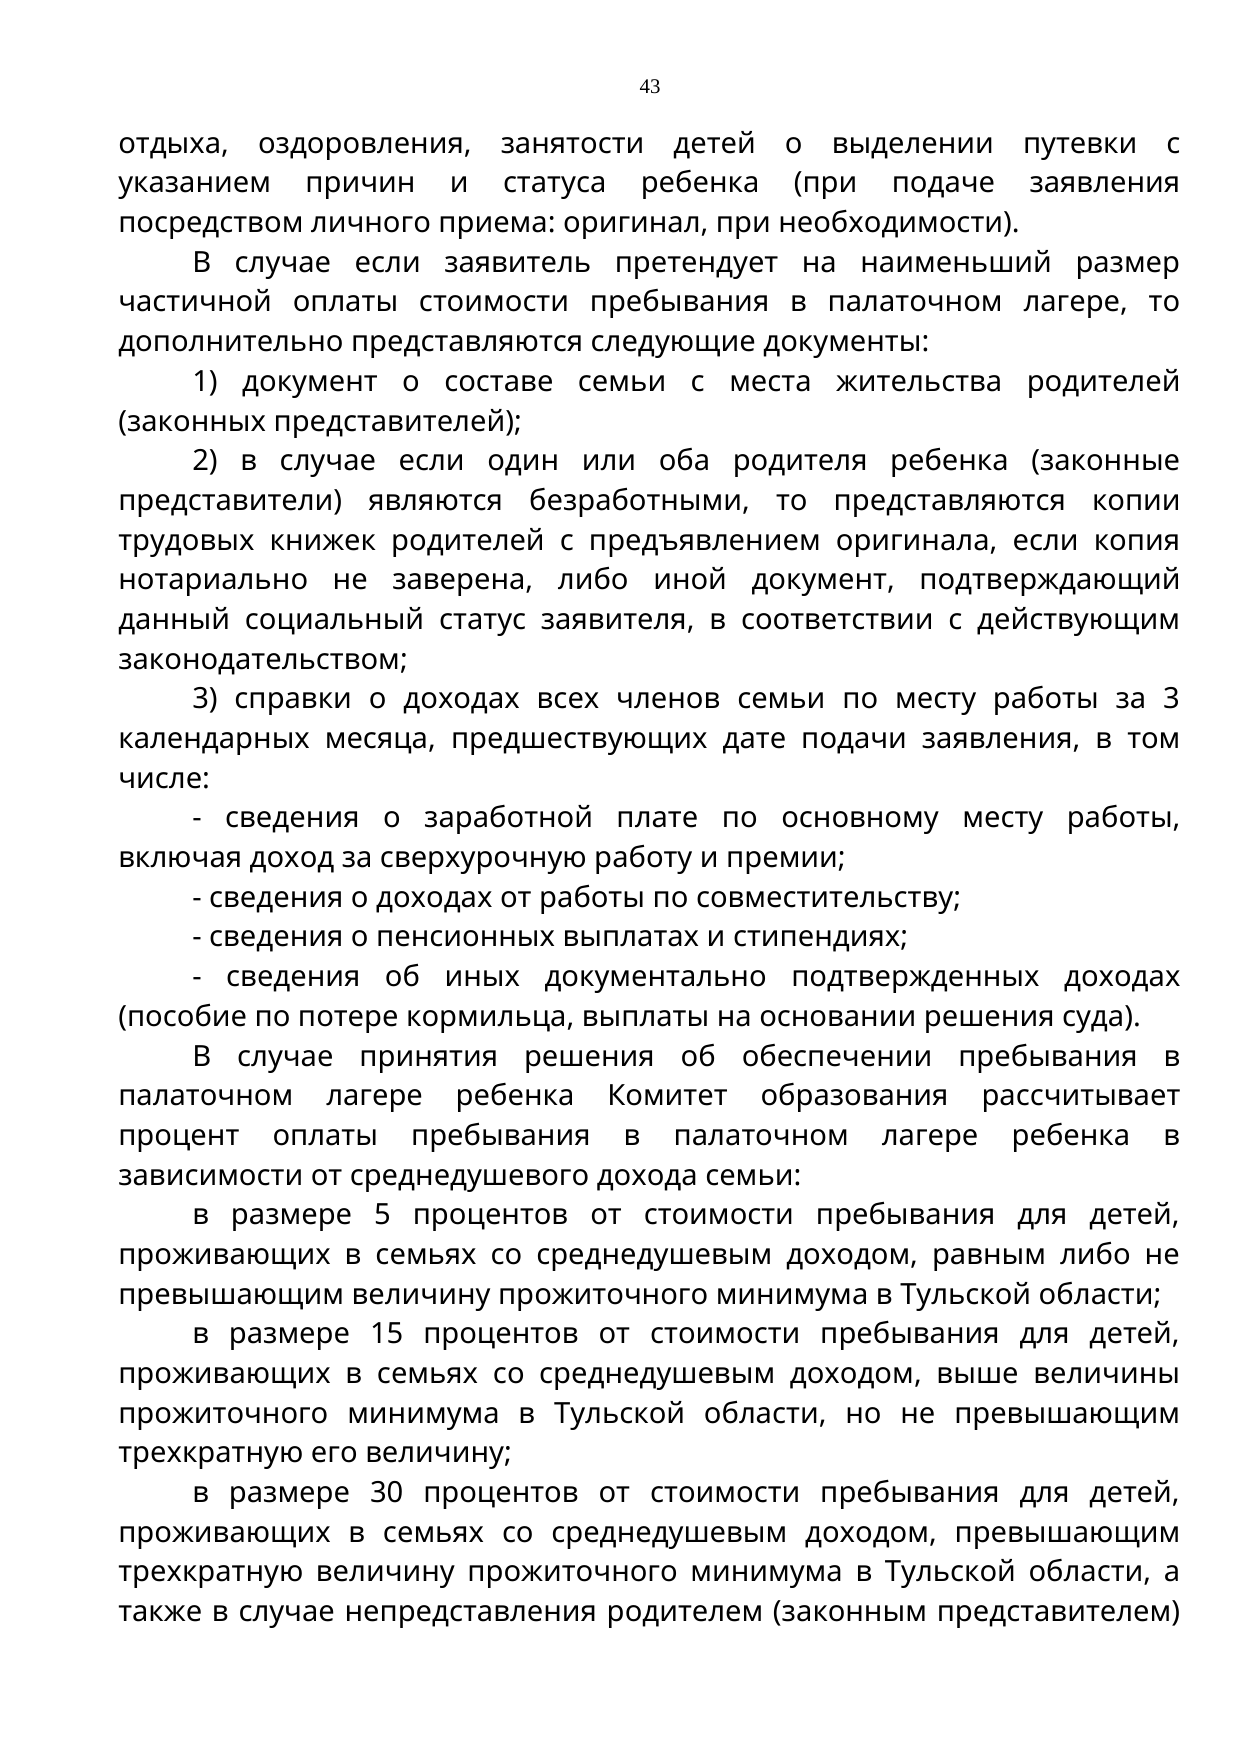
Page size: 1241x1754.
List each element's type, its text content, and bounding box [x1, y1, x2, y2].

text В случае если заявитель претендует на наименьший размер частичной оплаты стоимости пребывания в палаточном лагере, то дополнительно представляются следующие документы: [118, 241, 1181, 360]
text - сведения о доходах от работы по совместительству; [118, 876, 1181, 916]
text - сведения о заработной плате по основному месту работы, включая доход за сверхурочную работу и премии; [118, 797, 1181, 876]
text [118, 1471, 1181, 1630]
text 2) в случае если один или оба родителя ребенка (законные представители) являются безработными, то представляются копии трудовых книжек родителей с предъявлением оригинала, если копия нотариально не заверена, либо иной документ, подтверждающий данный социальный статус заявителя, в соответствии с действующим законодательством; [118, 439, 1181, 678]
text 1) документ о составе семьи с места жительства родителей (законных представителей); [118, 360, 1181, 439]
text В случае принятия решения об обеспечении пребывания в палаточном лагере ребенка Комитет образования рассчитывает процент оплаты пребывания в палаточном лагере ребенка в зависимости от среднедушевого дохода семьи: [118, 1035, 1181, 1193]
text в размере 15 процентов от стоимости пребывания для детей, проживающих в семьях со среднедушевым доходом, выше величины прожиточного минимума в Тульской области, но не превышающим трехкратную его величину; [118, 1313, 1181, 1471]
text - сведения об иных документально подтвержденных доходах (пособие по потере кормильца, выплаты на основании решения суда). [118, 955, 1181, 1035]
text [118, 122, 1181, 241]
text в размере 5 процентов от стоимости пребывания для детей, проживающих в семьях со среднедушевым доходом, равным либо не превышающим величину прожиточного минимума в Тульской области; [118, 1193, 1181, 1313]
text 3) справки о доходах всех членов семьи по месту работы за 3 календарных месяца, предшествующих дате подачи заявления, в том числе: [118, 678, 1181, 797]
text - сведения о пенсионных выплатах и стипендиях; [118, 916, 1181, 955]
